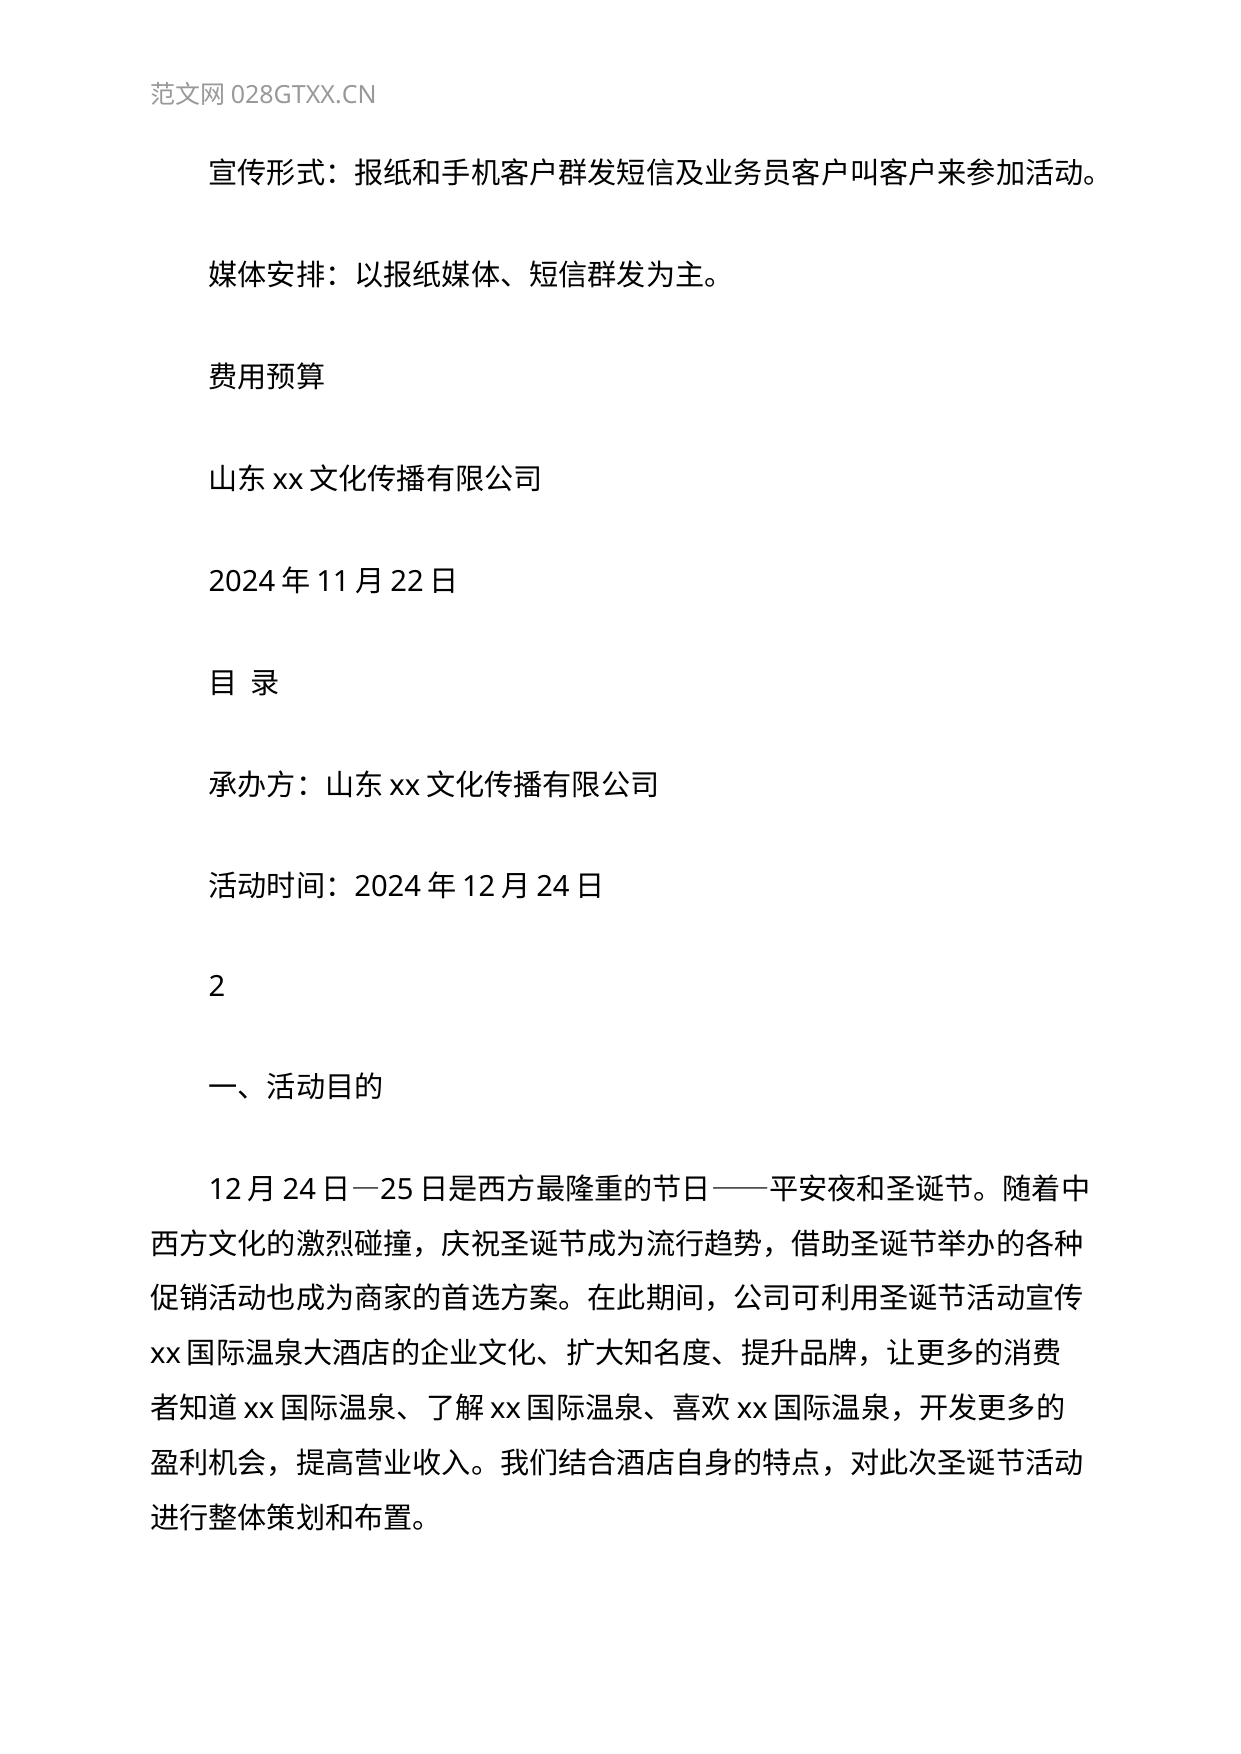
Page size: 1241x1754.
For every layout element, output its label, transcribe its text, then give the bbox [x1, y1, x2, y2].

text 2024年11月22日 [150, 557, 1090, 600]
text 媒体安排：以报纸媒体、短信群发为主。 [150, 252, 1090, 294]
text 目 录 [150, 659, 1090, 702]
text 2 [150, 965, 1090, 1005]
text 12月24日—25日是西方最隆重的节日——平安夜和圣诞节。随着中西方文化的激烈碰撞，庆祝圣诞节成为流行趋势，借助圣诞节举办的各种促销活动也成为商家的首选方案。在此期间，公司可利用圣诞节活动宣传xx国际温泉大酒店的企业文化、扩大知名度、提升品牌，让更多的消费者知道xx国际温泉、了解xx国际温泉、喜欢xx国际温泉，开发更多的盈利机会，提高营业收入。我们结合酒店自身的特点，对此次圣诞节活动进行整体策划和布置。 [150, 1165, 1090, 1537]
text 山东xx文化传播有限公司 [150, 455, 1090, 498]
text 一、活动目的 [150, 1063, 1090, 1106]
text 活动时间：2024年12月24日 [150, 863, 1090, 905]
text 宣传形式：报纸和手机客户群发短信及业务员客户叫客户来参加活动。 [150, 150, 1090, 192]
text 承办方：山东xx文化传播有限公司 [150, 761, 1090, 803]
text 费用预算 [150, 353, 1090, 396]
